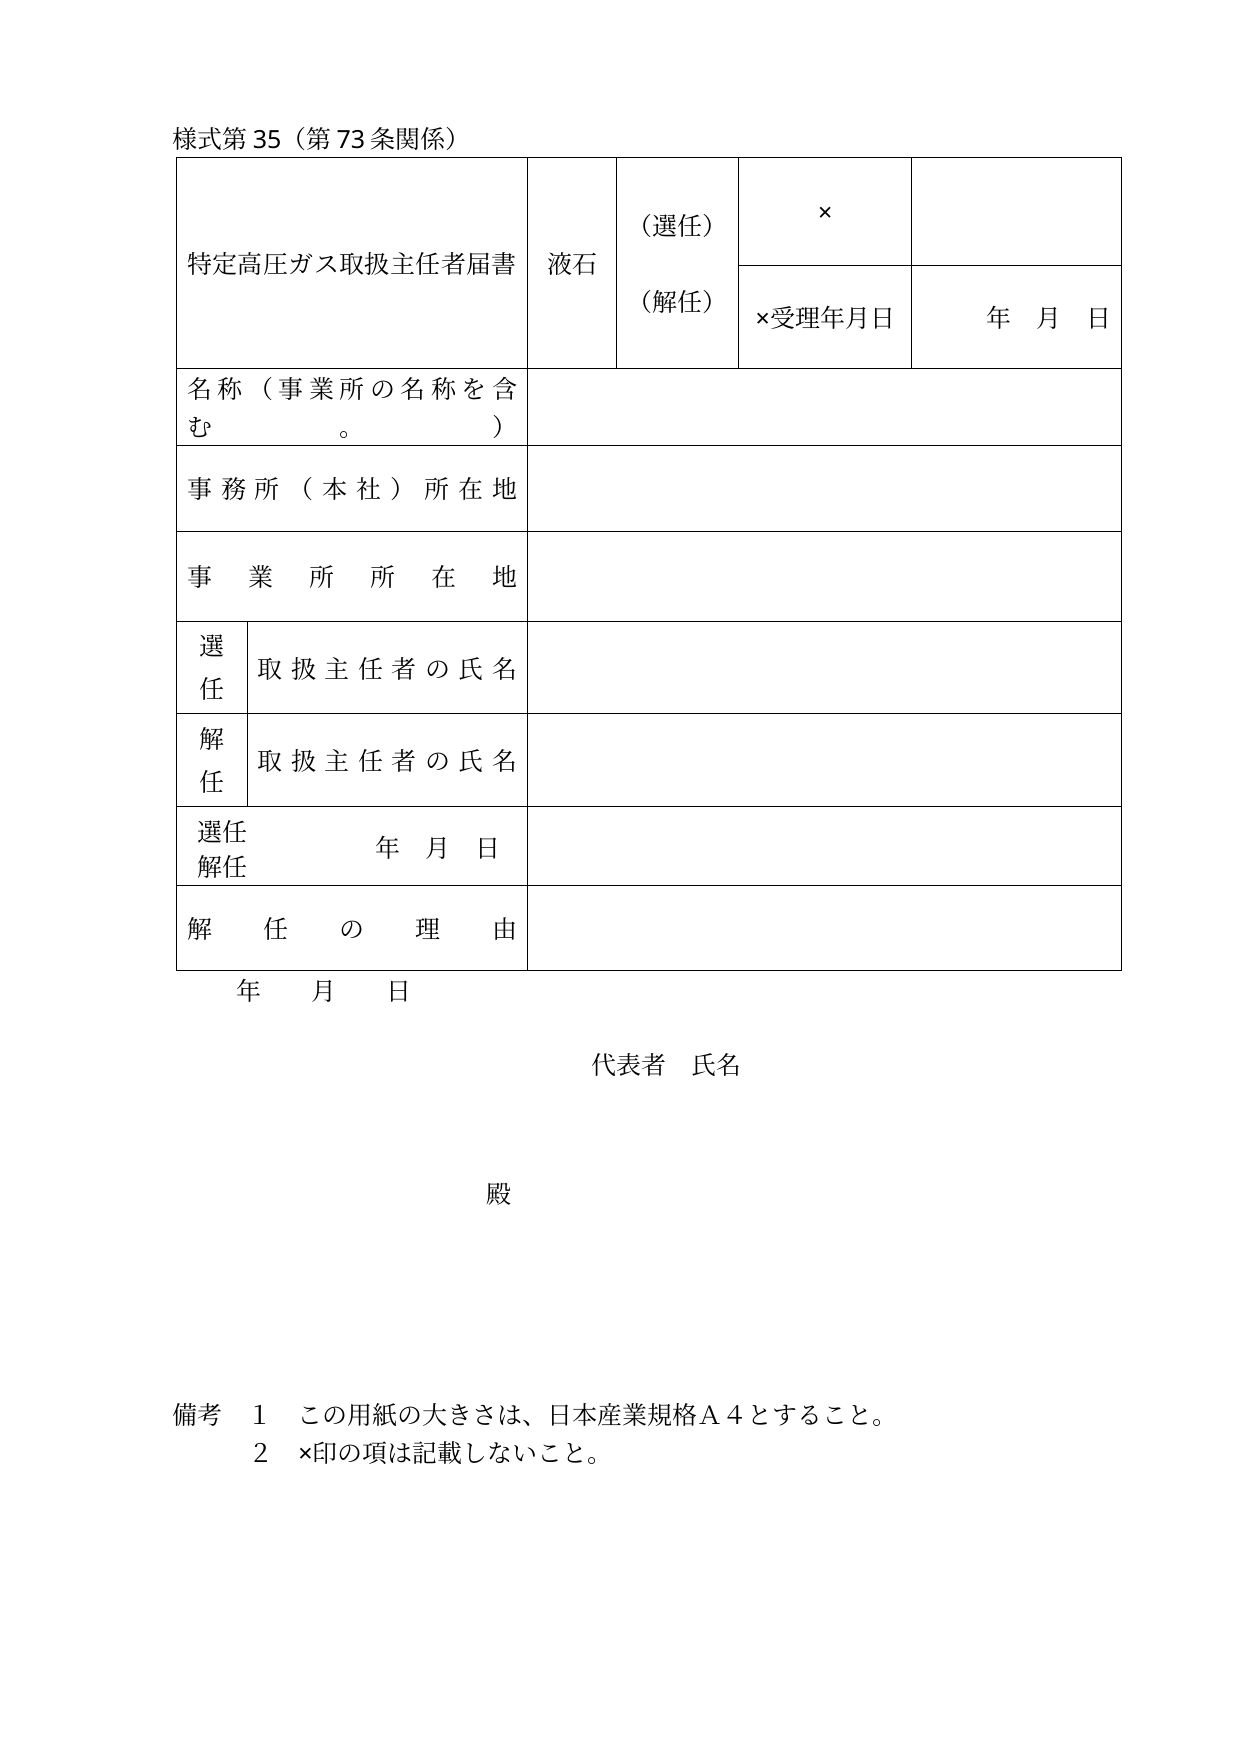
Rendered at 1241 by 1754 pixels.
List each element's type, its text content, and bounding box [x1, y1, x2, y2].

table_cell [528, 714, 1121, 806]
table_header 液石 [528, 158, 616, 368]
table_cell 取扱主任者の氏名 [248, 714, 527, 806]
table_cell 事務所（本社）所在地 [177, 446, 527, 531]
text 様式第35（第73条関係） [148, 119, 1122, 157]
table_cell [528, 446, 1121, 531]
table_cell [528, 532, 1121, 621]
table_cell [528, 369, 1121, 445]
text ２ ×印の項は記載しないこと。 [248, 1433, 1122, 1471]
table_cell 選任 [177, 622, 247, 713]
table_cell [177, 807, 527, 885]
table_cell [528, 807, 1121, 885]
table_cell [528, 622, 1121, 713]
table_cell 取扱主任者の氏名 [248, 622, 527, 713]
table_header （選任） （解任） [617, 158, 738, 368]
table_cell 名称（事業所の名称を含む。） [177, 369, 527, 445]
table_cell 解任 [177, 714, 247, 806]
text 備考 １ この用紙の大きさは、日本産業規格Ａ４とすること。 [148, 1395, 1122, 1433]
table_header × [739, 158, 911, 265]
text 代表者 氏名 [502, 1044, 1122, 1082]
table_cell 事業所所在地 [177, 532, 527, 621]
text 年 月 日 [148, 971, 1122, 1009]
text 殿 [236, 1173, 1122, 1211]
table_cell 解任の理由 [177, 886, 527, 970]
table_cell ×受理年月日 [739, 266, 911, 368]
table_cell 年 月 日 [912, 266, 1121, 368]
table_header [912, 158, 1121, 265]
table_cell [528, 886, 1121, 970]
table_header 特定高圧ガス取扱主任者届書 [177, 158, 527, 368]
